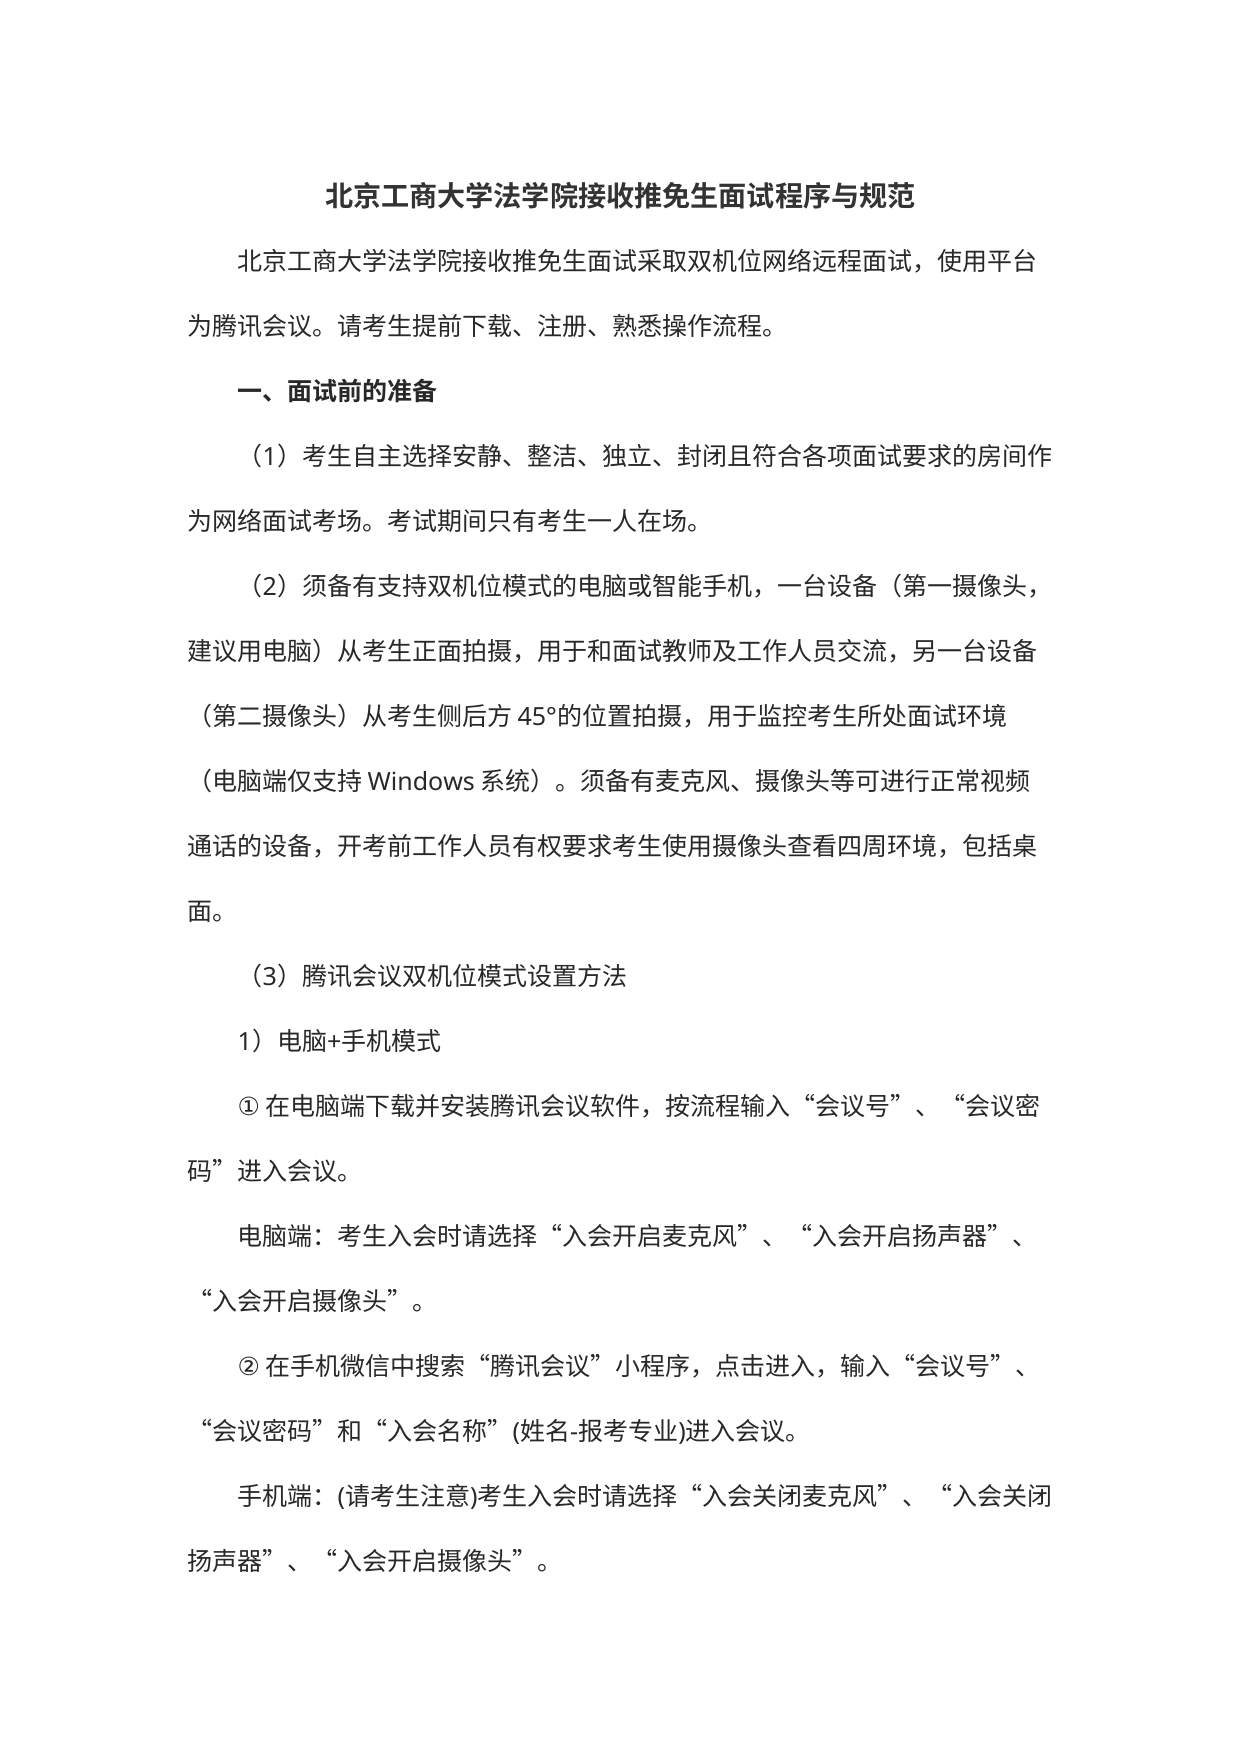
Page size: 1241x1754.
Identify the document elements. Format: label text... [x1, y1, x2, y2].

text 一、面试前的准备 [187, 357, 1053, 422]
text 北京工商大学法学院接收推免生面试采取双机位网络远程面试，使用平台为腾讯会议。请考生提前下载、注册、熟悉操作流程。 [187, 227, 1053, 357]
text （3）腾讯会议双机位模式设置方法 [187, 942, 1053, 1007]
text ①在电脑端下载并安装腾讯会议软件，按流程输入“会议号”、“会议密码”进入会议。 [187, 1072, 1053, 1202]
text 北京工商大学法学院接收推免生面试程序与规范 [187, 162, 1053, 227]
text （2）须备有支持双机位模式的电脑或智能手机，一台设备（第一摄像头，建议用电脑）从考生正面拍摄，用于和面试教师及工作人员交流，另一台设备（第二摄像头）从考生侧后方45°的位置拍摄，用于监控考生所处面试环境（电脑端仅支持Windows系统）。须备有麦克风、摄像头等可进行正常视频通话的设备，开考前工作人员有权要求考生使用摄像头查看四周环境，包括桌面。 [187, 552, 1053, 942]
text 1）电脑+手机模式 [187, 1007, 1053, 1072]
text 电脑端：考生入会时请选择“入会开启麦克风”、“入会开启扬声器”、“入会开启摄像头”。 [187, 1202, 1053, 1332]
text ②在手机微信中搜索“腾讯会议”小程序，点击进入，输入“会议号”、“会议密码”和“入会名称”(姓名-报考专业)进入会议。 [187, 1332, 1053, 1462]
text （1）考生自主选择安静、整洁、独立、封闭且符合各项面试要求的房间作为网络面试考场。考试期间只有考生一人在场。 [187, 422, 1053, 552]
text 手机端：(请考生注意)考生入会时请选择“入会关闭麦克风”、“入会关闭扬声器”、“入会开启摄像头”。 [187, 1462, 1053, 1592]
